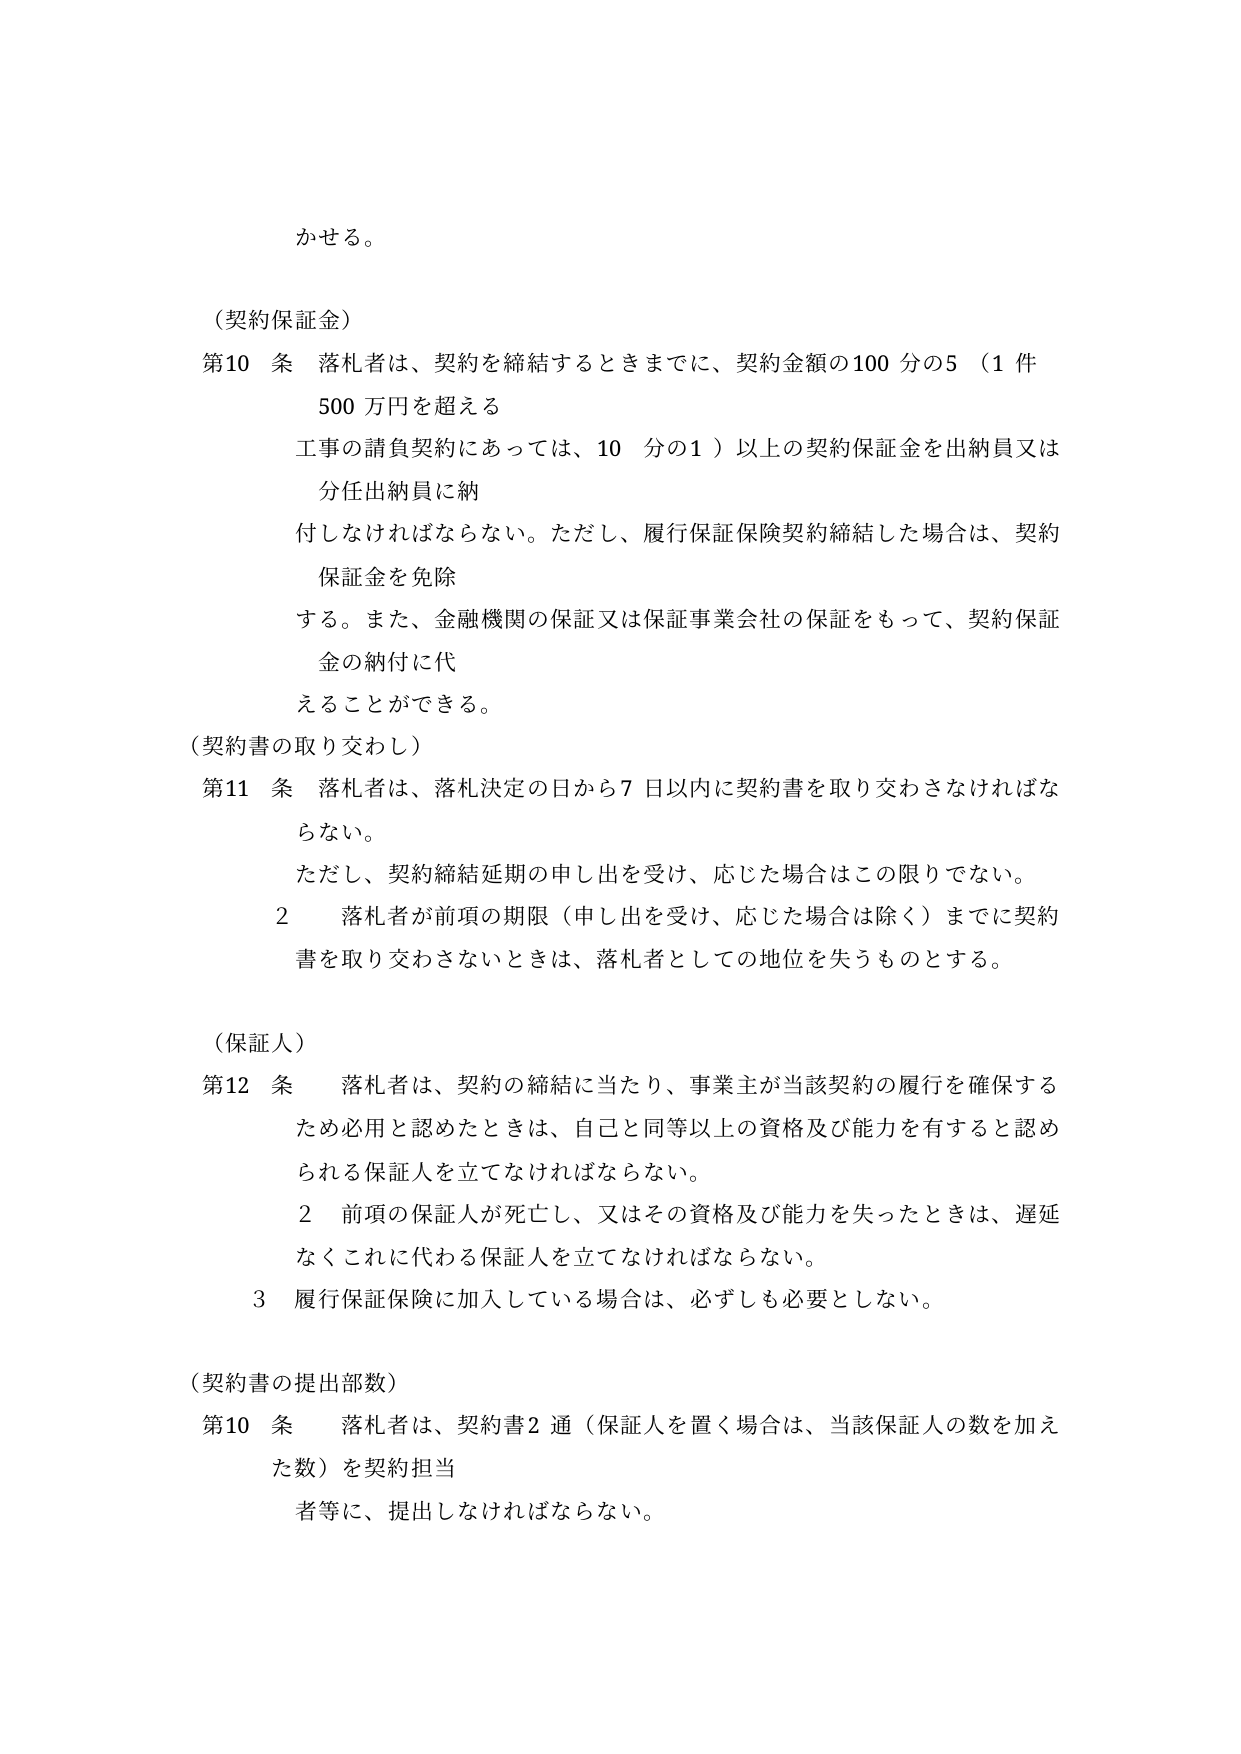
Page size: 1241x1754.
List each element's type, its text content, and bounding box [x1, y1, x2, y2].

text （契約書の取り交わし） [179, 726, 1061, 764]
text 者等に、提出しなければならない。 [269, 1491, 1061, 1528]
text ３ 履行保証保険に加入している場合は、必ずしも必要としない。 [179, 1279, 1061, 1317]
text 付しなければならない。ただし、履行保証保険契約締結した場合は、契約保証金を免除 [279, 514, 1061, 594]
text 第10条 落札者は、契約を締結するときまでに、契約金額の100分の5（1件500万円を超える [179, 343, 1061, 424]
text する。また、金融機関の保証又は保証事業会社の保証をもって、契約保証金の納付に代 [279, 599, 1061, 679]
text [179, 217, 1061, 254]
text 工事の請負契約にあっては、10分の1）以上の契約保証金を出納員又は分任出納員に納 [279, 428, 1061, 509]
text えることができる。 [279, 684, 1061, 722]
text ２ 落札者が前項の期限（申し出を受け、応じた場合は除く）までに契約書を取り交わさないときは、落札者としての地位を失うものとする。 [179, 896, 1061, 977]
text （契約保証金） [179, 301, 1061, 338]
text 第10条 落札者は、契約書2通（保証人を置く場合は、当該保証人の数を加えた数）を契約担当 [179, 1406, 1061, 1486]
text ２ 前項の保証人が死亡し、又はその資格及び能力を失ったときは、遅延なくこれに代わる保証人を立てなければならない。 [179, 1194, 1061, 1274]
text 第12条 落札者は、契約の締結に当たり、事業主が当該契約の履行を確保するため必用と認めたときは、自己と同等以上の資格及び能力を有すると認められる保証人を立てなければならない。 [179, 1066, 1061, 1189]
text （保証人） [179, 1023, 1061, 1061]
text ただし、契約締結延期の申し出を受け、応じた場合はこの限りでない。 [179, 854, 1061, 891]
text （契約書の提出部数） [179, 1363, 1061, 1401]
text 第11条 落札者は、落札決定の日から7日以内に契約書を取り交わさなければならない。 [179, 769, 1061, 849]
